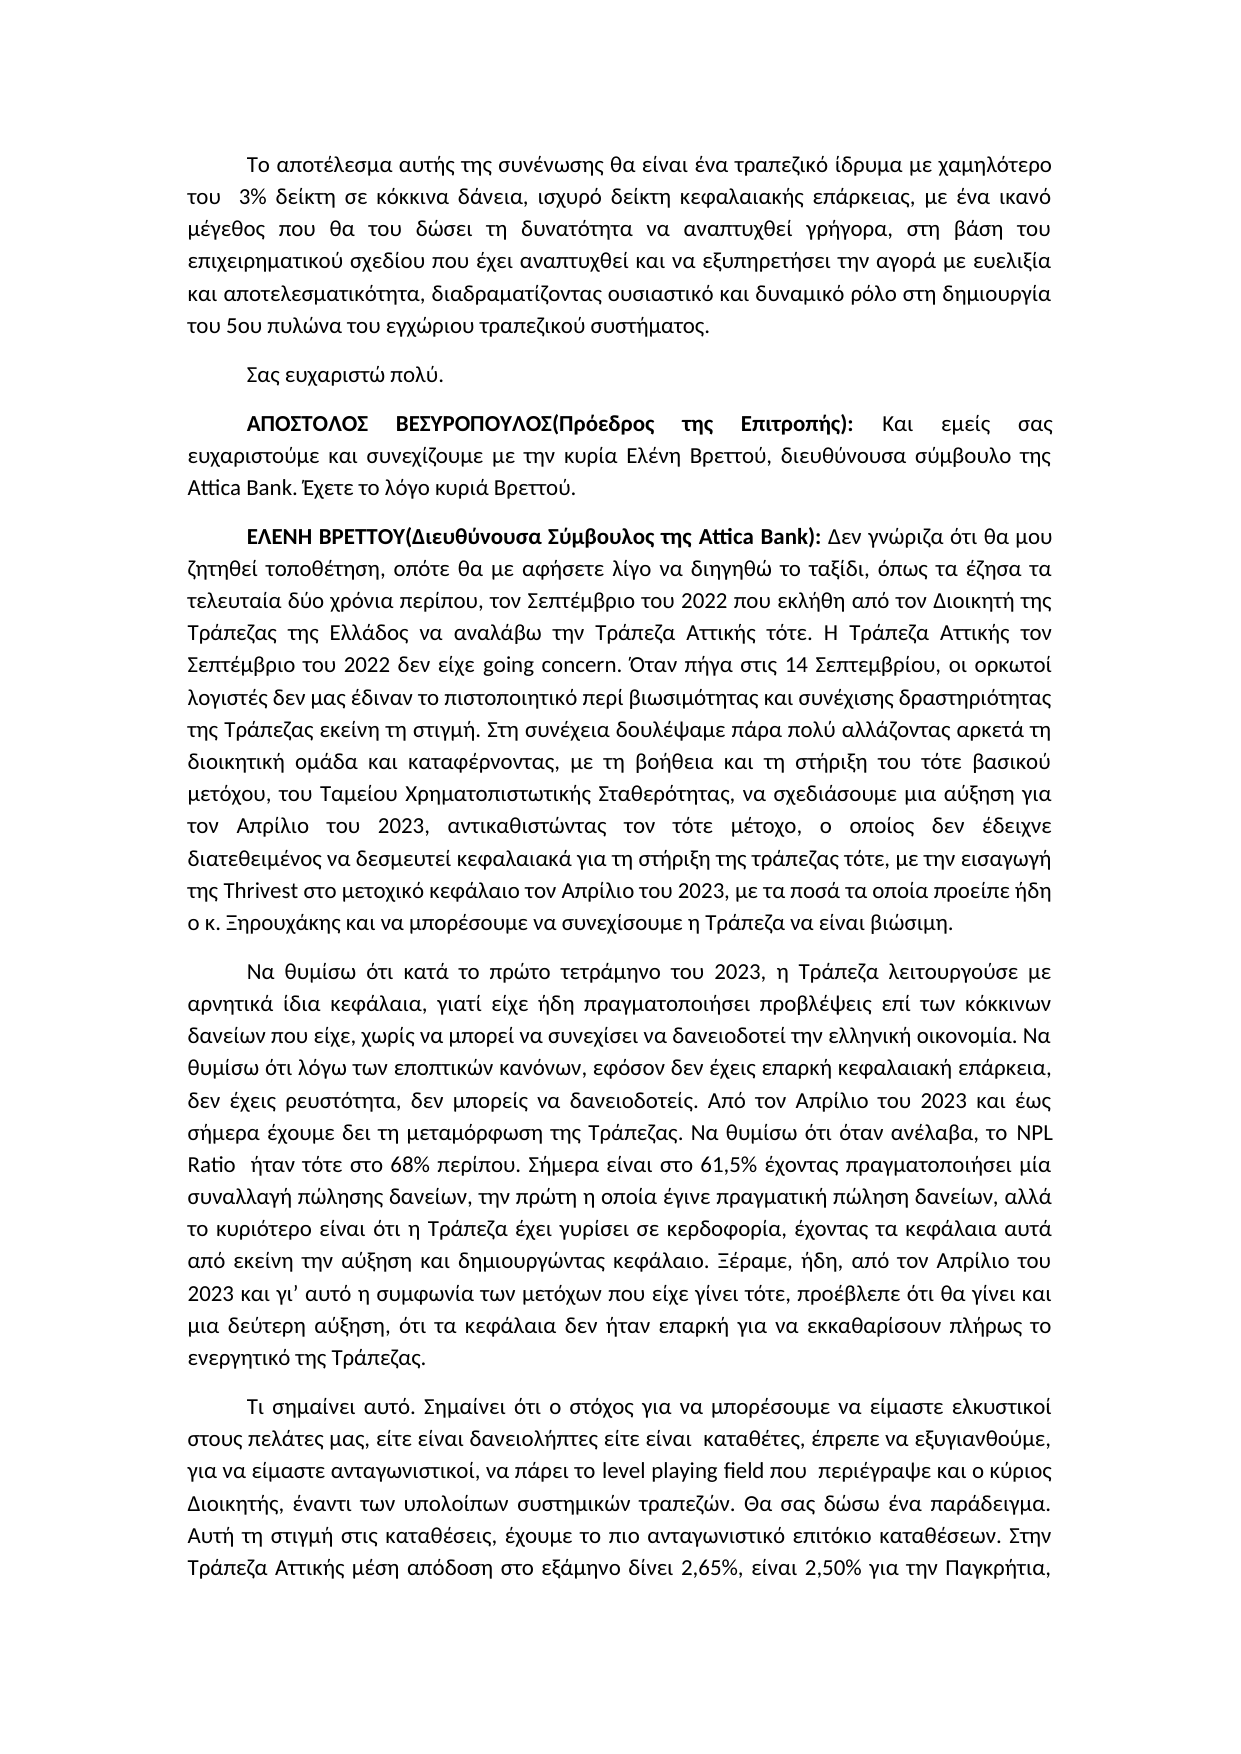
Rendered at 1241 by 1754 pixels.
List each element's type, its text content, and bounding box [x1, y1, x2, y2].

text ΕΛΕΝΗ ΒΡΕΤΤΟΥ(Διευθύνουσα Σύμβουλος της Attica Bank): Δεν γνώριζα ότι θα μου ζητηθεί τοποθέτηση, οπότε θα με αφήσετε λίγο να διηγηθώ το ταξίδι, όπως τα έζησα τα τελευταία δύο χρόνια περίπου, τον Σεπτέμβριο του 2022 που εκλήθη από τον Διοικητή της Τράπεζας της Ελλάδος να αναλάβω την Τράπεζα Αττικής τότε. Η Τράπεζα Αττικής τον Σεπτέμβριο του 2022 δεν είχε going concern. Όταν πήγα στις 14 Σεπτεμβρίου, οι ορκωτοί λογιστές δεν μας έδιναν το πιστοποιητικό περί βιωσιμότητας και συνέχισης δραστηριότητας της Τράπεζας εκείνη τη στιγμή. Στη συνέχεια δουλέψαμε πάρα πολύ αλλάζοντας αρκετά τη διοικητική ομάδα και καταφέρνοντας, με τη βοήθεια και τη στήριξη του τότε βασικού μετόχου, του Ταμείου Χρηματοπιστωτικής Σταθερότητας, να σχεδιάσουμε μια αύξηση για τον Απρίλιο του 2023, αντικαθιστώντας τον τότε μέτοχο, ο οποίος δεν έδειχνε διατεθειμένος να δεσμευτεί κεφαλαιακά για τη στήριξη της τράπεζας τότε, με την εισαγωγή της Thrivest στο μετοχικό κεφάλαιο τον Απρίλιο του 2023, με τα ποσά τα οποία προείπε ήδη ο κ. Ξηρουχάκης και να μπορέσουμε να συνεχίσουμε η Τράπεζα να είναι βιώσιμη. [187, 522, 1053, 936]
text Το αποτέλεσμα αυτής της συνένωσης θα είναι ένα τραπεζικό ίδρυμα με χαμηλότερο του 3% δείκτη σε κόκκινα δάνεια, ισχυρό δείκτη κεφαλαιακής επάρκειας, με ένα ικανό μέγεθος που θα του δώσει τη δυνατότητα να αναπτυχθεί γρήγορα, στη βάση του επιχειρηματικού σχεδίου που έχει αναπτυχθεί και να εξυπηρετήσει την αγορά με ευελιξία και αποτελεσματικότητα, διαδραματίζοντας ουσιαστικό και δυναμικό ρόλο στη δημιουργία του 5ου πυλώνα του εγχώριου τραπεζικού συστήματος. [187, 150, 1053, 339]
text ΑΠΟΣΤΟΛΟΣ ΒΕΣΥΡΟΠΟΥΛΟΣ(Πρόεδρος της Επιτροπής): Και εμείς σας ευχαριστούμε και συνεχίζουμε με την κυρία Ελένη Βρεττού, διευθύνουσα σύμβουλο της Attica Bank. Έχετε το λόγο κυριά Βρεττού. [187, 409, 1053, 501]
text Να θυμίσω ότι κατά το πρώτο τετράμηνο του 2023, η Τράπεζα λειτουργούσε με αρνητικά ίδια κεφάλαια, γιατί είχε ήδη πραγματοποιήσει προβλέψεις επί των κόκκινων δανείων που είχε, χωρίς να μπορεί να συνεχίσει να δανειοδοτεί την ελληνική οικονομία. Να θυμίσω ότι λόγω των εποπτικών κανόνων, εφόσον δεν έχεις επαρκή κεφαλαιακή επάρκεια, δεν έχεις ρευστότητα, δεν μπορείς να δανειοδοτείς. Από τον Απρίλιο του 2023 και έως σήμερα έχουμε δει τη μεταμόρφωση της Τράπεζας. Να θυμίσω ότι όταν ανέλαβα, το NPL Ratio ήταν τότε στο 68% περίπου. Σήμερα είναι στο 61,5% έχοντας πραγματοποιήσει μία συναλλαγή πώλησης δανείων, την πρώτη η οποία έγινε πραγματική πώληση δανείων, αλλά το κυριότερο είναι ότι η Τράπεζα έχει γυρίσει σε κερδοφορία, έχοντας τα κεφάλαια αυτά από εκείνη την αύξηση και δημιουργώντας κεφάλαιο. Ξέραμε, ήδη, από τον Απρίλιο του 2023 και γι’ αυτό η συμφωνία των μετόχων που είχε γίνει τότε, προέβλεπε ότι θα γίνει και μια δεύτερη αύξηση, ότι τα κεφάλαια δεν ήταν επαρκή για να εκκαθαρίσουν πλήρως το ενεργητικό της Τράπεζας. [187, 957, 1053, 1371]
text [187, 1392, 1053, 1581]
text Σας ευχαριστώ πολύ. [187, 360, 1053, 388]
